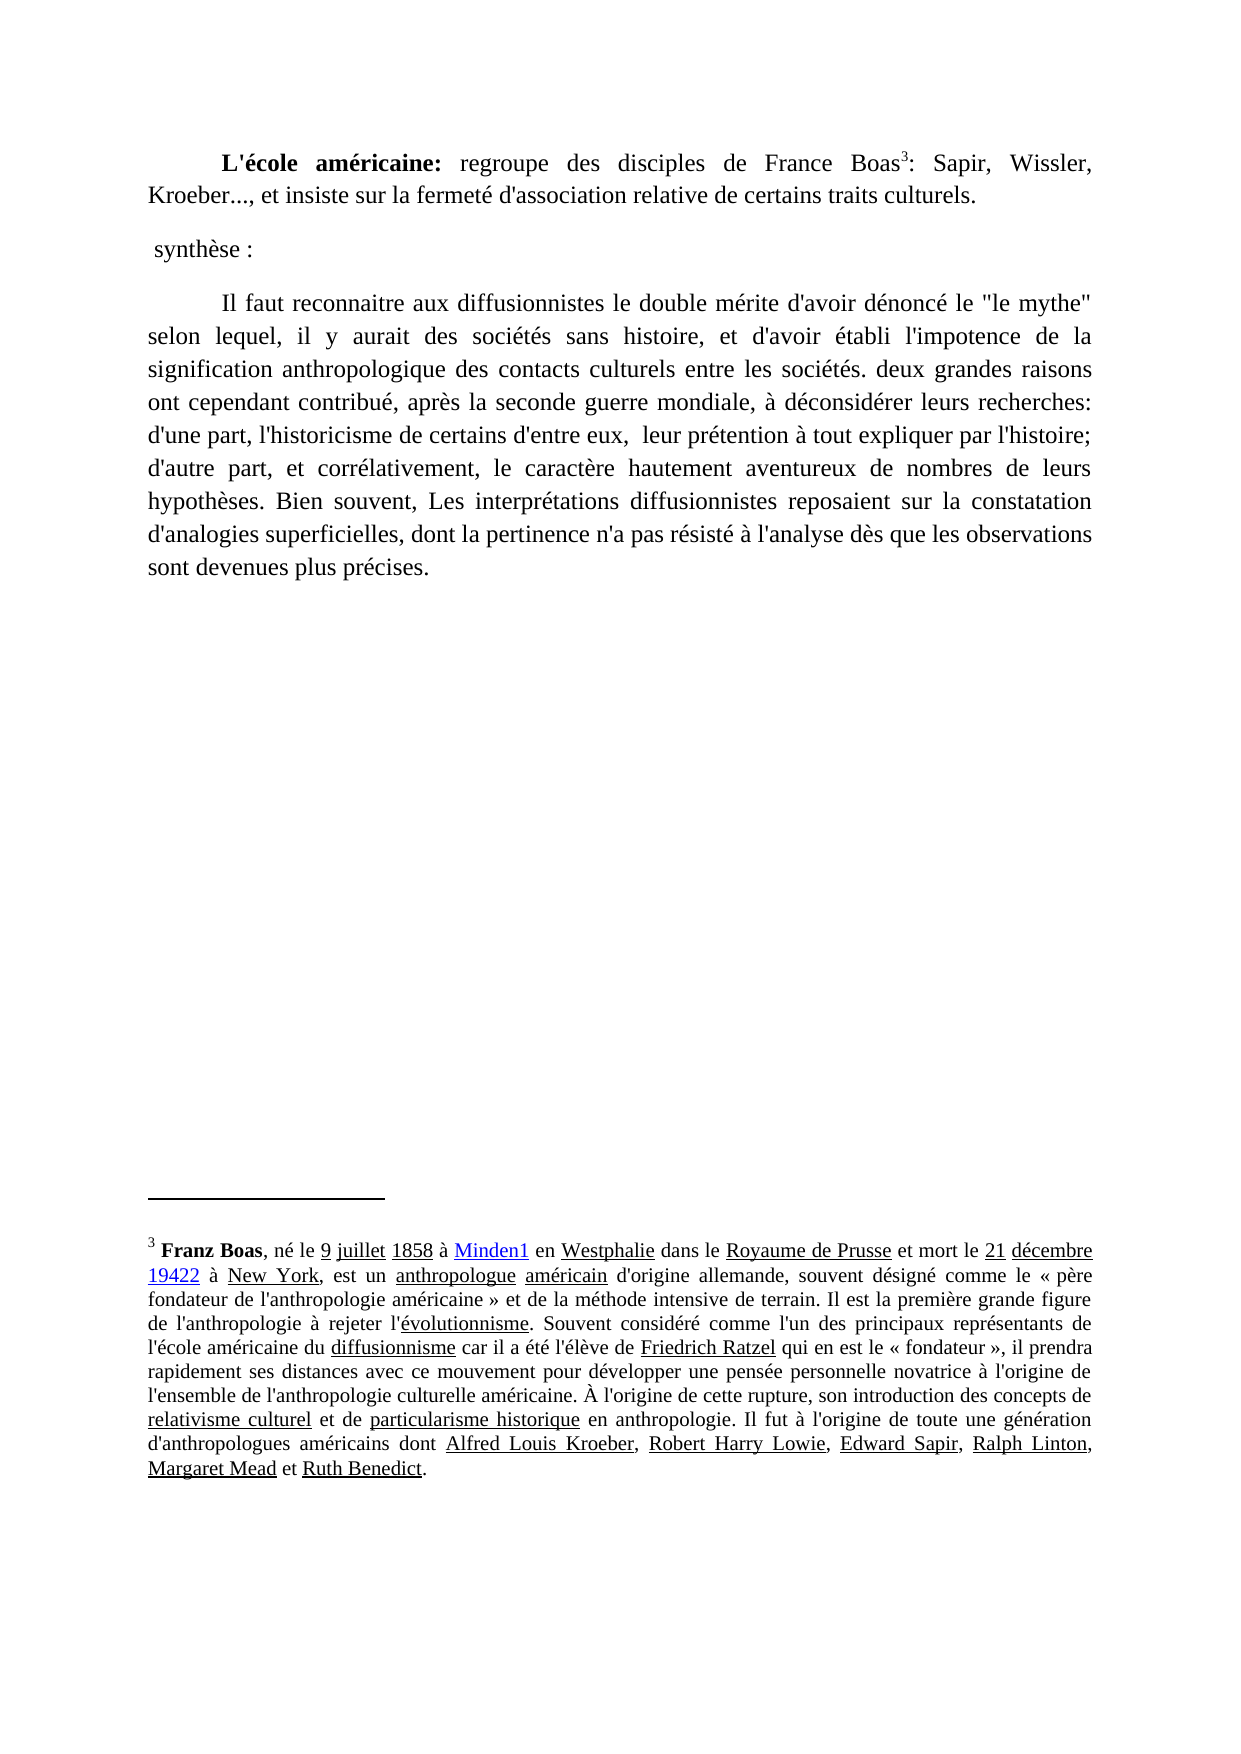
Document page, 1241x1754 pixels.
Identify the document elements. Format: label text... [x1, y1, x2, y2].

text L'école américaine: regroupe des disciples de France Boas: Sapir, Wissler, Kroeber..., et insiste sur la fermeté d'association relative de certains traits culturels. [148, 148, 1093, 209]
text synthèse : [148, 234, 1093, 263]
text Il faut reconnaitre aux diffusionnistes le double mérite d'avoir dénoncé le "le mythe" selon lequel, il y aurait des sociétés sans histoire, et d'avoir établi l'impotence de la signification anthropologique des contacts culturels entre les sociétés. deux grandes raisons ont cependant contribué, après la seconde guerre mondiale, à déconsidérer leurs recherches: d'une part, l'historicisme de certains d'entre eux, leur prétention à tout expliquer par l'histoire; d'autre part, et corrélativement, le caractère hautement aventureux de nombres de leurs hypothèses. Bien souvent, Les interprétations diffusionnistes reposaient sur la constatation d'analogies superficielles, dont la pertinence n'a pas résisté à l'analyse dès que les observations sont devenues plus précises. [148, 288, 1093, 581]
